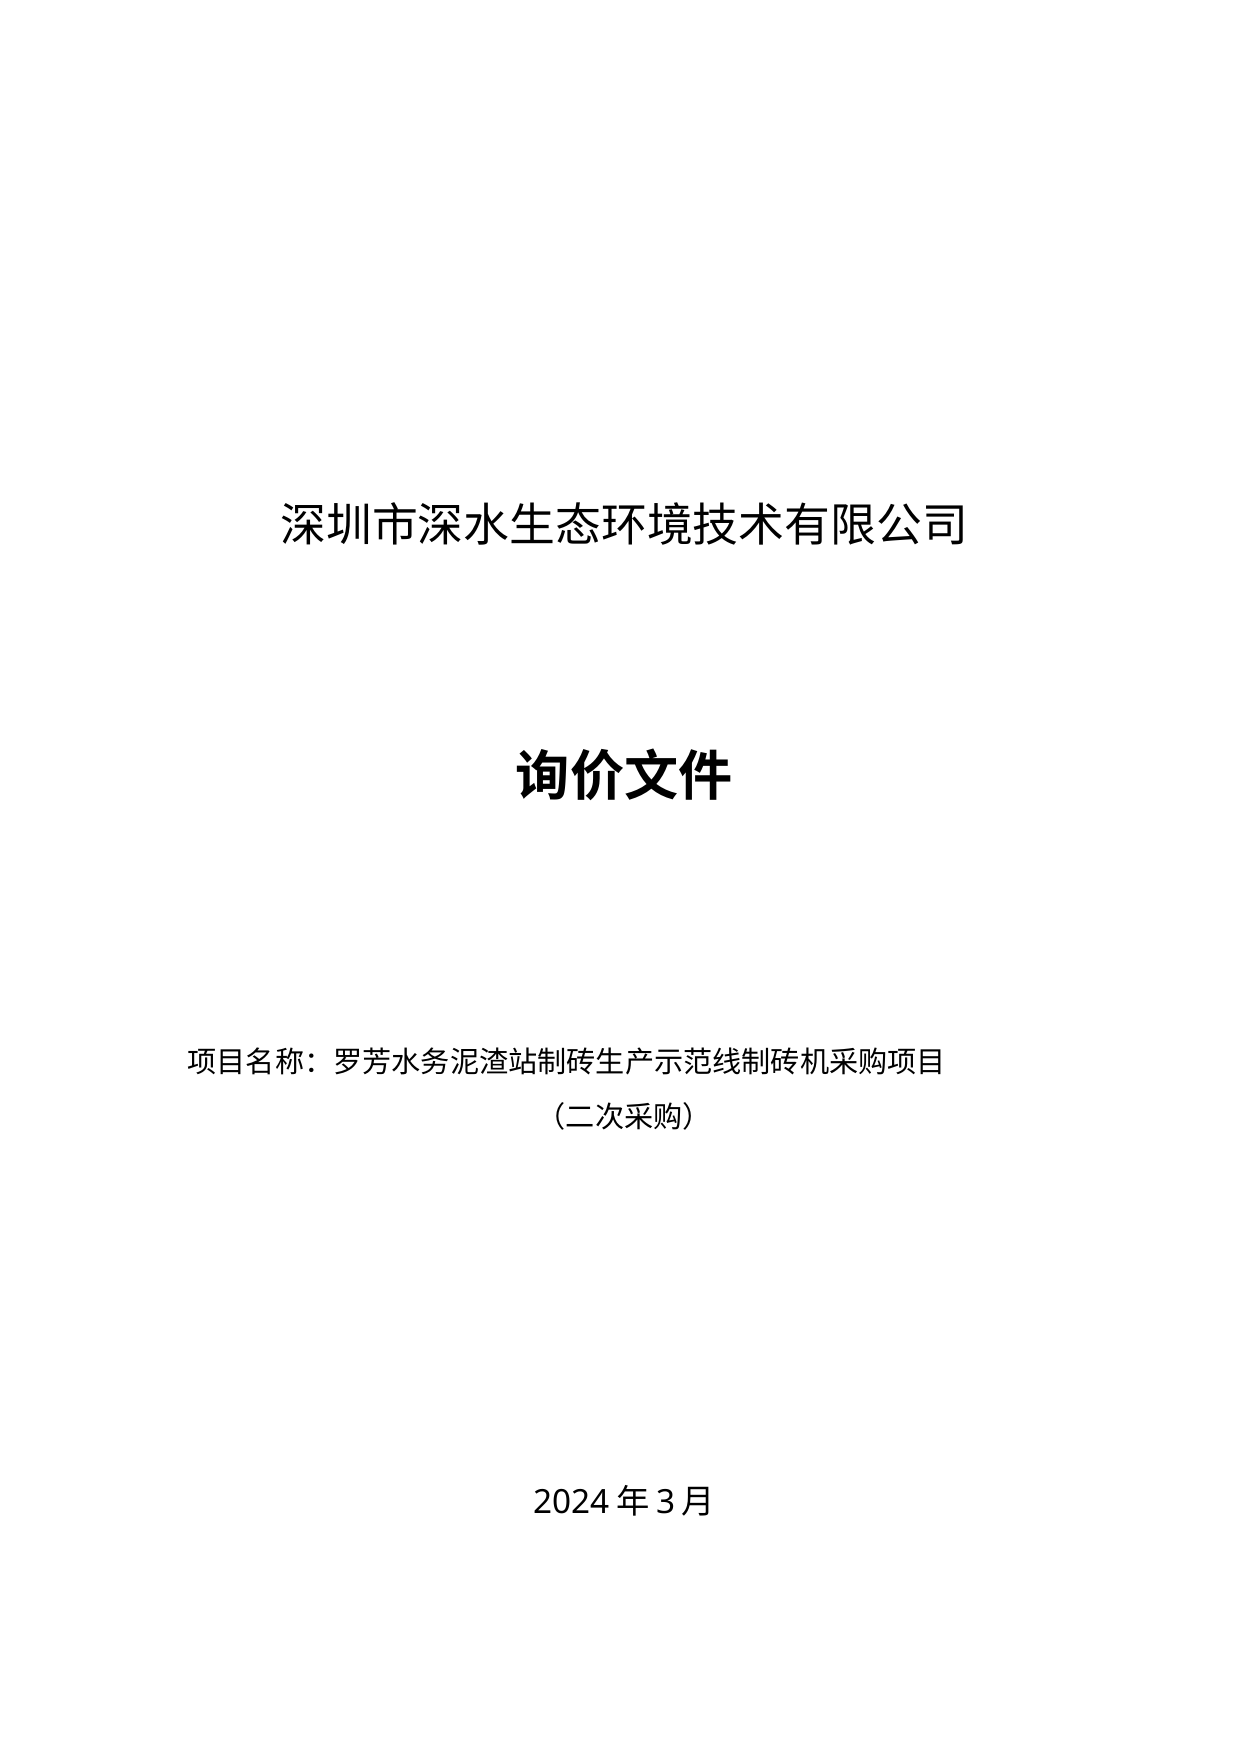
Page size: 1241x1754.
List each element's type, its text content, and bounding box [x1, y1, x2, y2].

text 深圳市深水生态环境技术有限公司 [187, 489, 1061, 555]
text （二次采购） [187, 1094, 1061, 1136]
text 项目名称：罗芳水务泥渣站制砖生产示范线制砖机采购项目 [187, 1039, 1061, 1081]
text 询价文件 [187, 732, 1061, 811]
text 2024年3月 [187, 1474, 1061, 1523]
